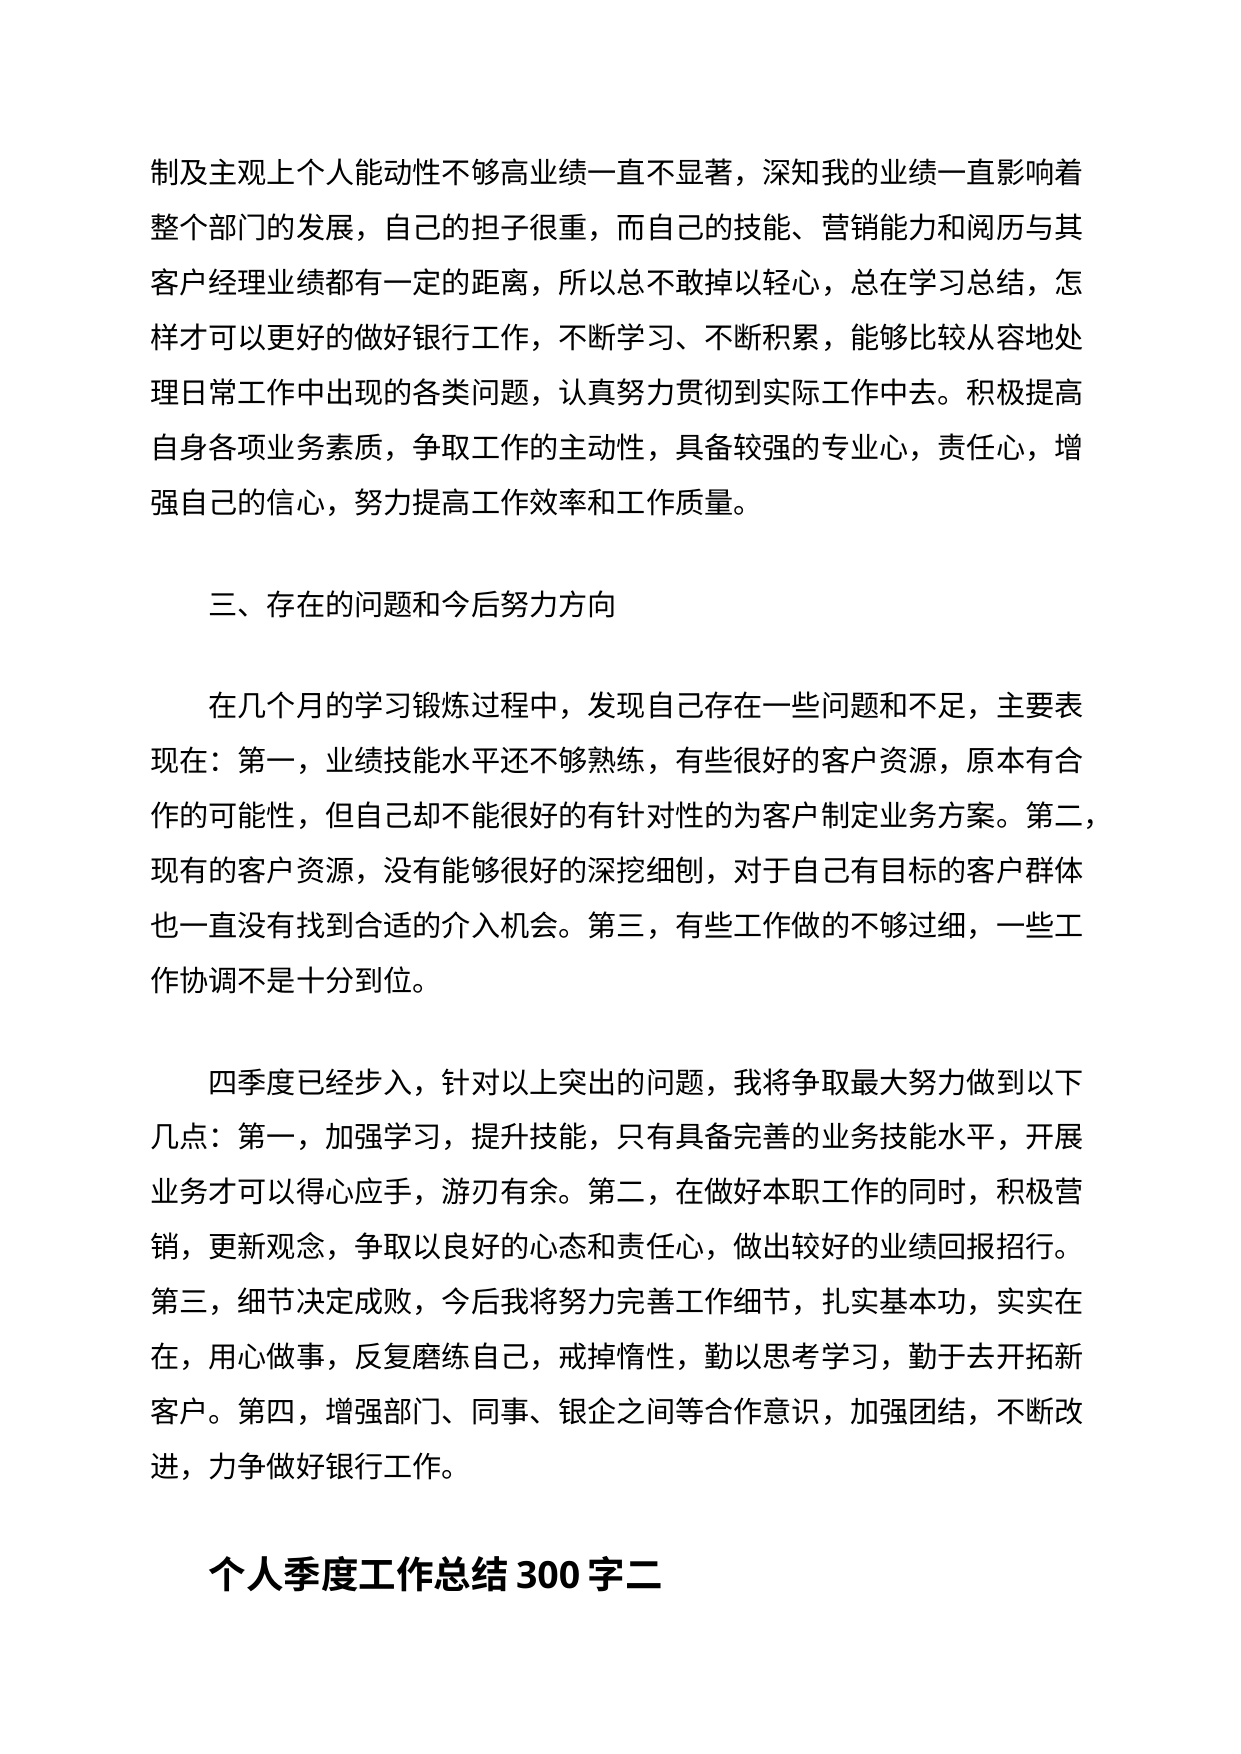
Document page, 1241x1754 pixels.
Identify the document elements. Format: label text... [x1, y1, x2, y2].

text 个人季度工作总结300字二 [150, 1545, 1090, 1600]
text 在几个月的学习锻炼过程中，发现自己存在一些问题和不足，主要表现在：第一，业绩技能水平还不够熟练，有些很好的客户资源，原本有合作的可能性，但自己却不能很好的有针对性的为客户制定业务方案。第二，现有的客户资源，没有能够很好的深挖细刨，对于自己有目标的客户群体也一直没有找到合适的介入机会。第三，有些工作做的不够过细，一些工作协调不是十分到位。 [150, 683, 1090, 1000]
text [150, 150, 1090, 522]
text 四季度已经步入，针对以上突出的问题，我将争取最大努力做到以下几点：第一，加强学习，提升技能，只有具备完善的业务技能水平，开展业务才可以得心应手，游刃有余。第二，在做好本职工作的同时，积极营销，更新观念，争取以良好的心态和责任心，做出较好的业绩回报招行。第三，细节决定成败，今后我将努力完善工作细节，扎实基本功，实实在在，用心做事，反复磨练自己，戒掉惰性，勤以思考学习，勤于去开拓新客户。第四，增强部门、同事、银企之间等合作意识，加强团结，不断改进，力争做好银行工作。 [150, 1059, 1090, 1486]
text 三、存在的问题和今后努力方向 [150, 581, 1090, 623]
